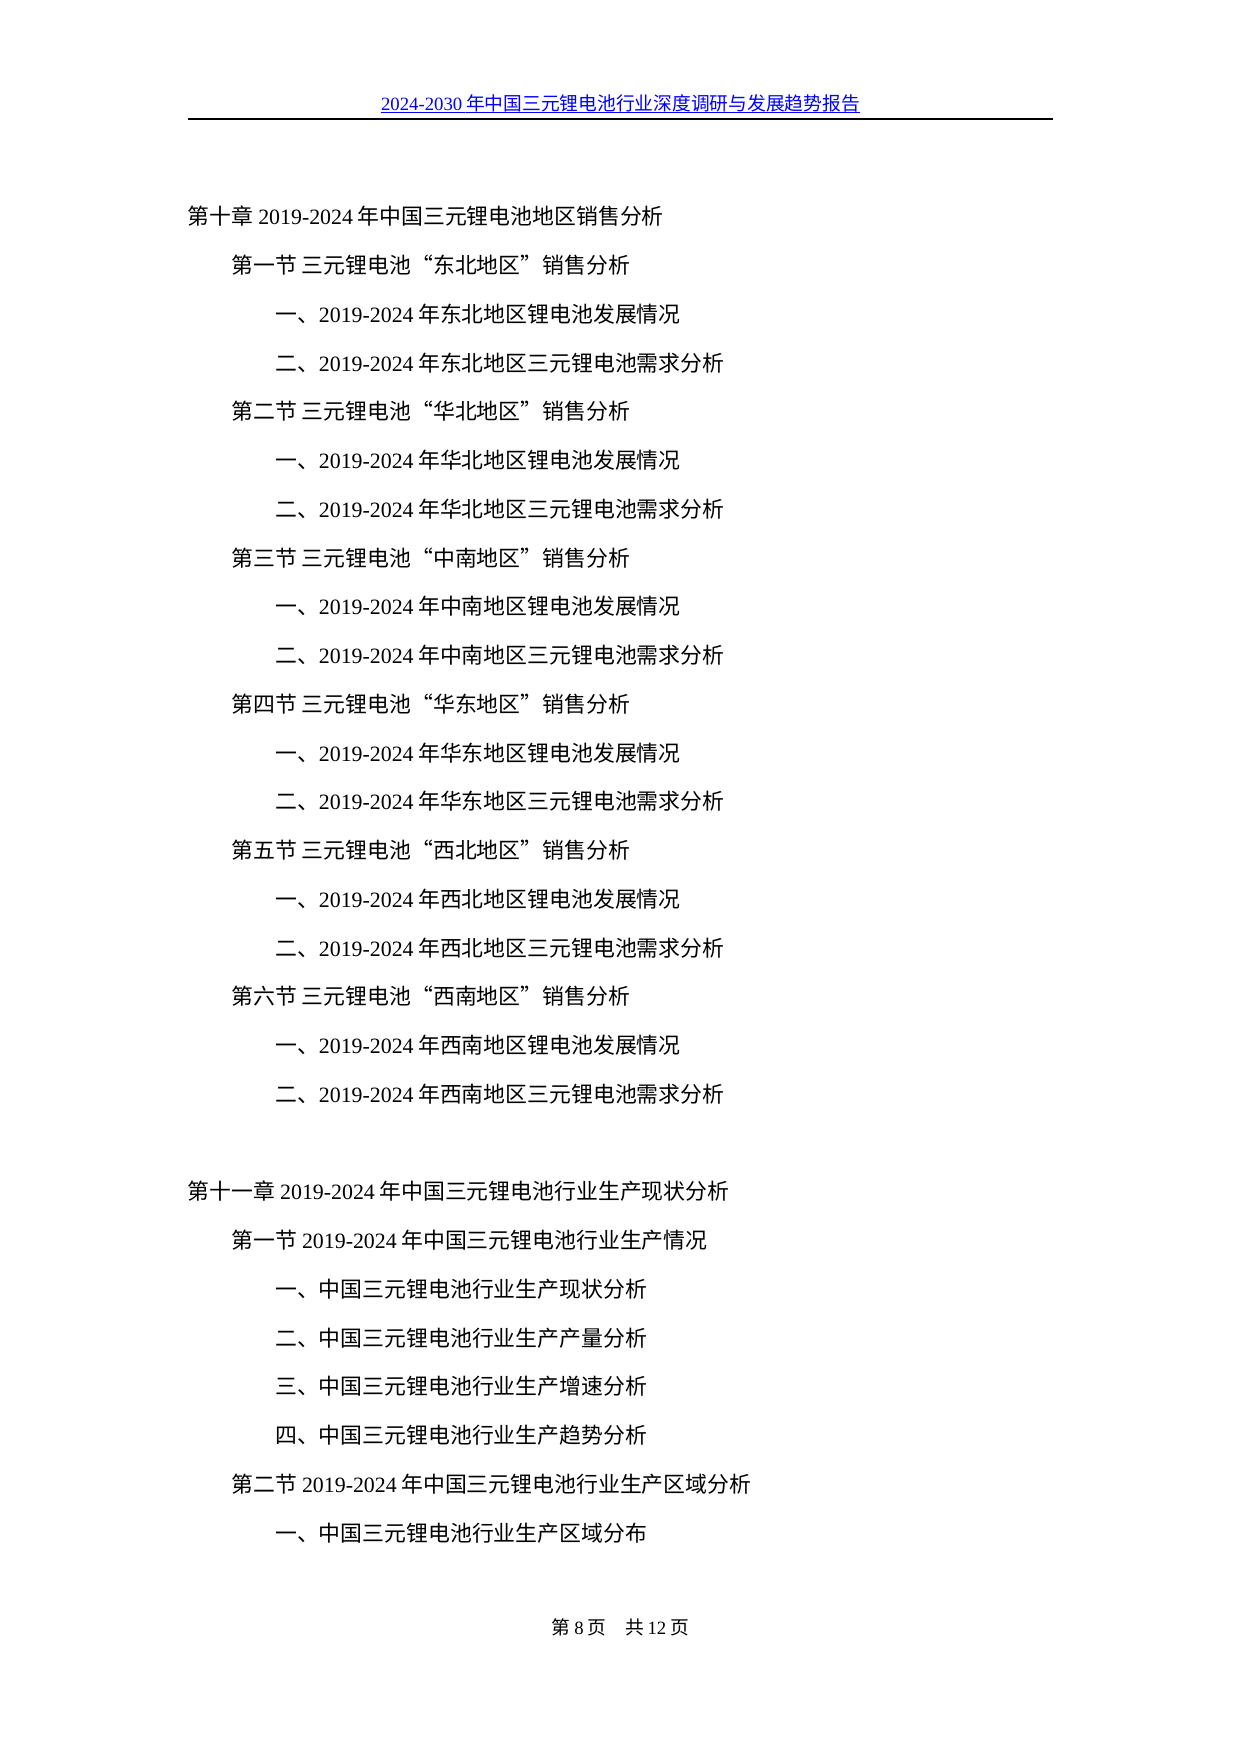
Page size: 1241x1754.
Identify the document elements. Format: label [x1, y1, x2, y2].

text [187, 150, 1053, 1548]
